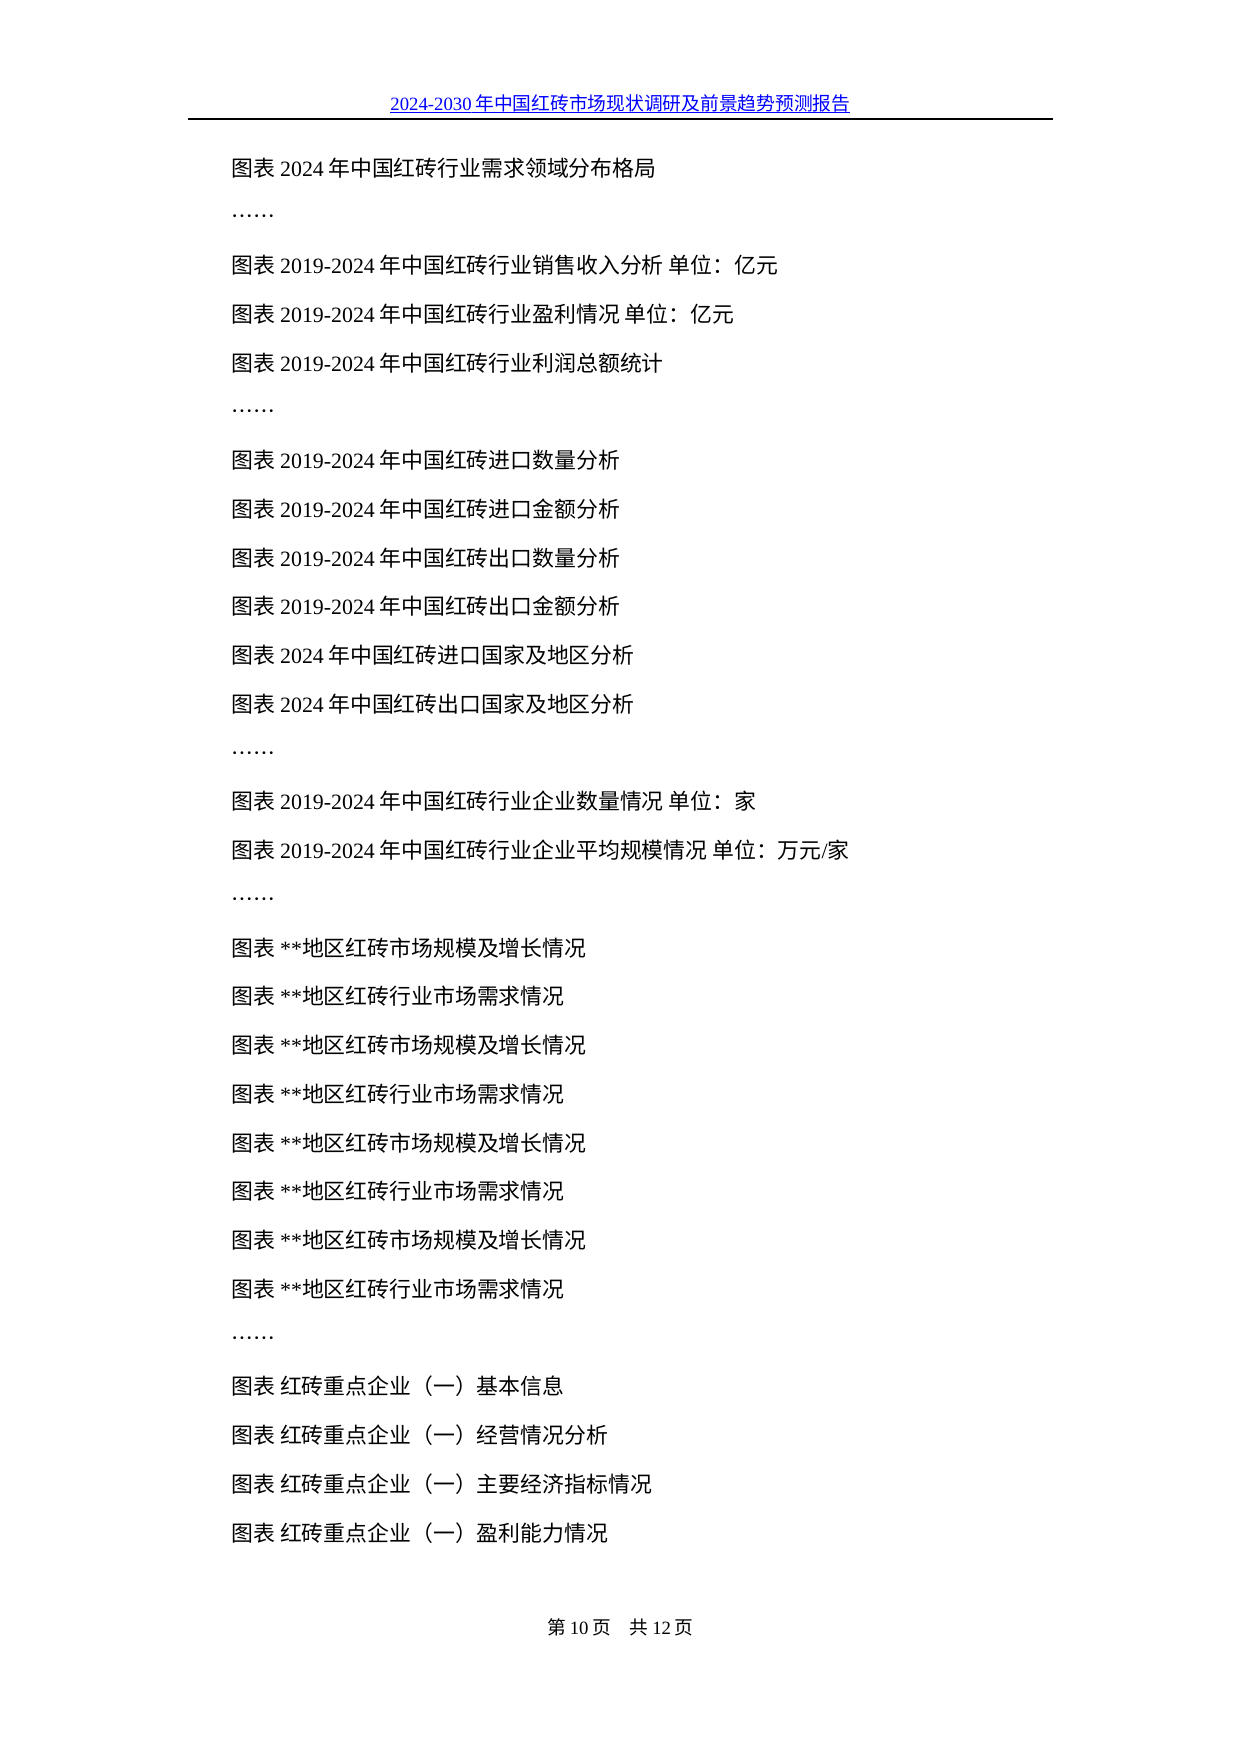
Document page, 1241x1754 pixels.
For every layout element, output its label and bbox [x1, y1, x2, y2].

text [187, 150, 1053, 1548]
